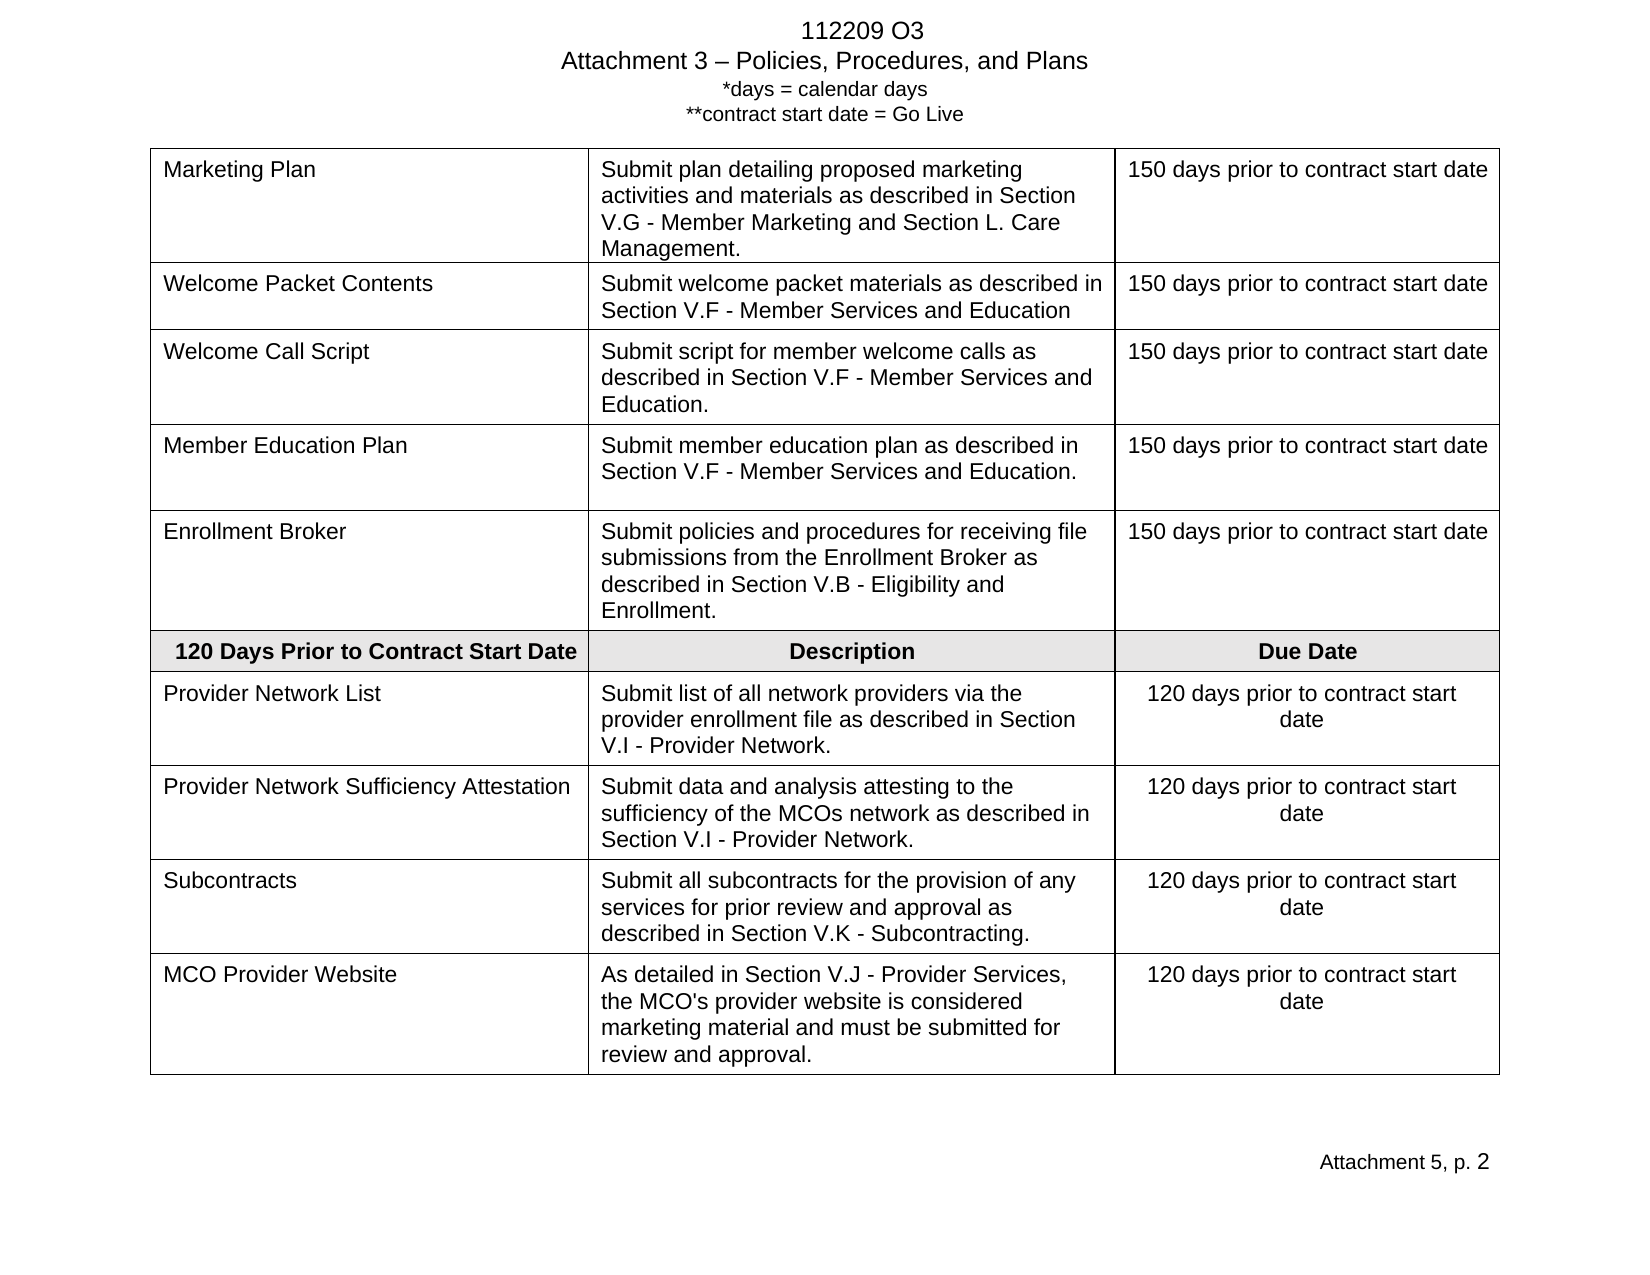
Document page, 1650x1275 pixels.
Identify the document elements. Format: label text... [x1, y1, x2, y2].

table_cell 120 days prior to contract start date [1116, 672, 1499, 765]
table_header Submit plan detailing proposed marketing activities and materials as described in Section V.G - Member Marketing and Section L. Care Management. [589, 149, 1114, 262]
table_cell 120 days prior to contract start date [1116, 860, 1499, 953]
table_cell 150 days prior to contract start date [1116, 511, 1499, 630]
table_cell Submit member education plan as described in Section V.F - Member Services and Education. [589, 425, 1114, 510]
table_cell Welcome Call Script [151, 330, 588, 423]
table_cell Subcontracts [151, 860, 588, 953]
table_cell 120 Days Prior to Contract Start Date [151, 631, 588, 671]
table_cell Provider Network List [151, 672, 588, 765]
table_cell 120 days prior to contract start date [1116, 766, 1499, 859]
table_cell Submit data and analysis attesting to the sufficiency of the MCOs network as described in Section V.I - Provider Network. [589, 766, 1114, 859]
table_header Marketing Plan [151, 149, 588, 262]
table_cell Provider Network Sufficiency Attestation [151, 766, 588, 859]
table_cell Submit policies and procedures for receiving file submissions from the Enrollment Broker as described in Section V.B - Eligibility and Enrollment. [589, 511, 1114, 630]
table_cell Enrollment Broker [151, 511, 588, 630]
table_cell 150 days prior to contract start date [1116, 263, 1499, 329]
table_cell 150 days prior to contract start date [1116, 425, 1499, 510]
table_cell As detailed in Section V.J - Provider Services, the MCO's provider website is considered marketing material and must be submitted for review and approval. [589, 954, 1114, 1074]
table_cell Member Education Plan [151, 425, 588, 510]
table_cell Submit list of all network providers via the provider enrollment file as described in Section V.I - Provider Network. [589, 672, 1114, 765]
table_cell Submit welcome packet materials as described in Section V.F - Member Services and Education [589, 263, 1114, 329]
table_header 150 days prior to contract start date [1116, 149, 1499, 262]
table_cell Due Date [1116, 631, 1499, 671]
table_cell 150 days prior to contract start date [1116, 330, 1499, 423]
table_cell Welcome Packet Contents [151, 263, 588, 329]
table_cell 120 days prior to contract start date [1116, 954, 1499, 1074]
table_cell MCO Provider Website [151, 954, 588, 1074]
table_cell Submit script for member welcome calls as described in Section V.F - Member Services and Education. [589, 330, 1114, 423]
table_cell Description [589, 631, 1114, 671]
table_cell Submit all subcontracts for the provision of any services for prior review and approval as described in Section V.K - Subcontracting. [589, 860, 1114, 953]
